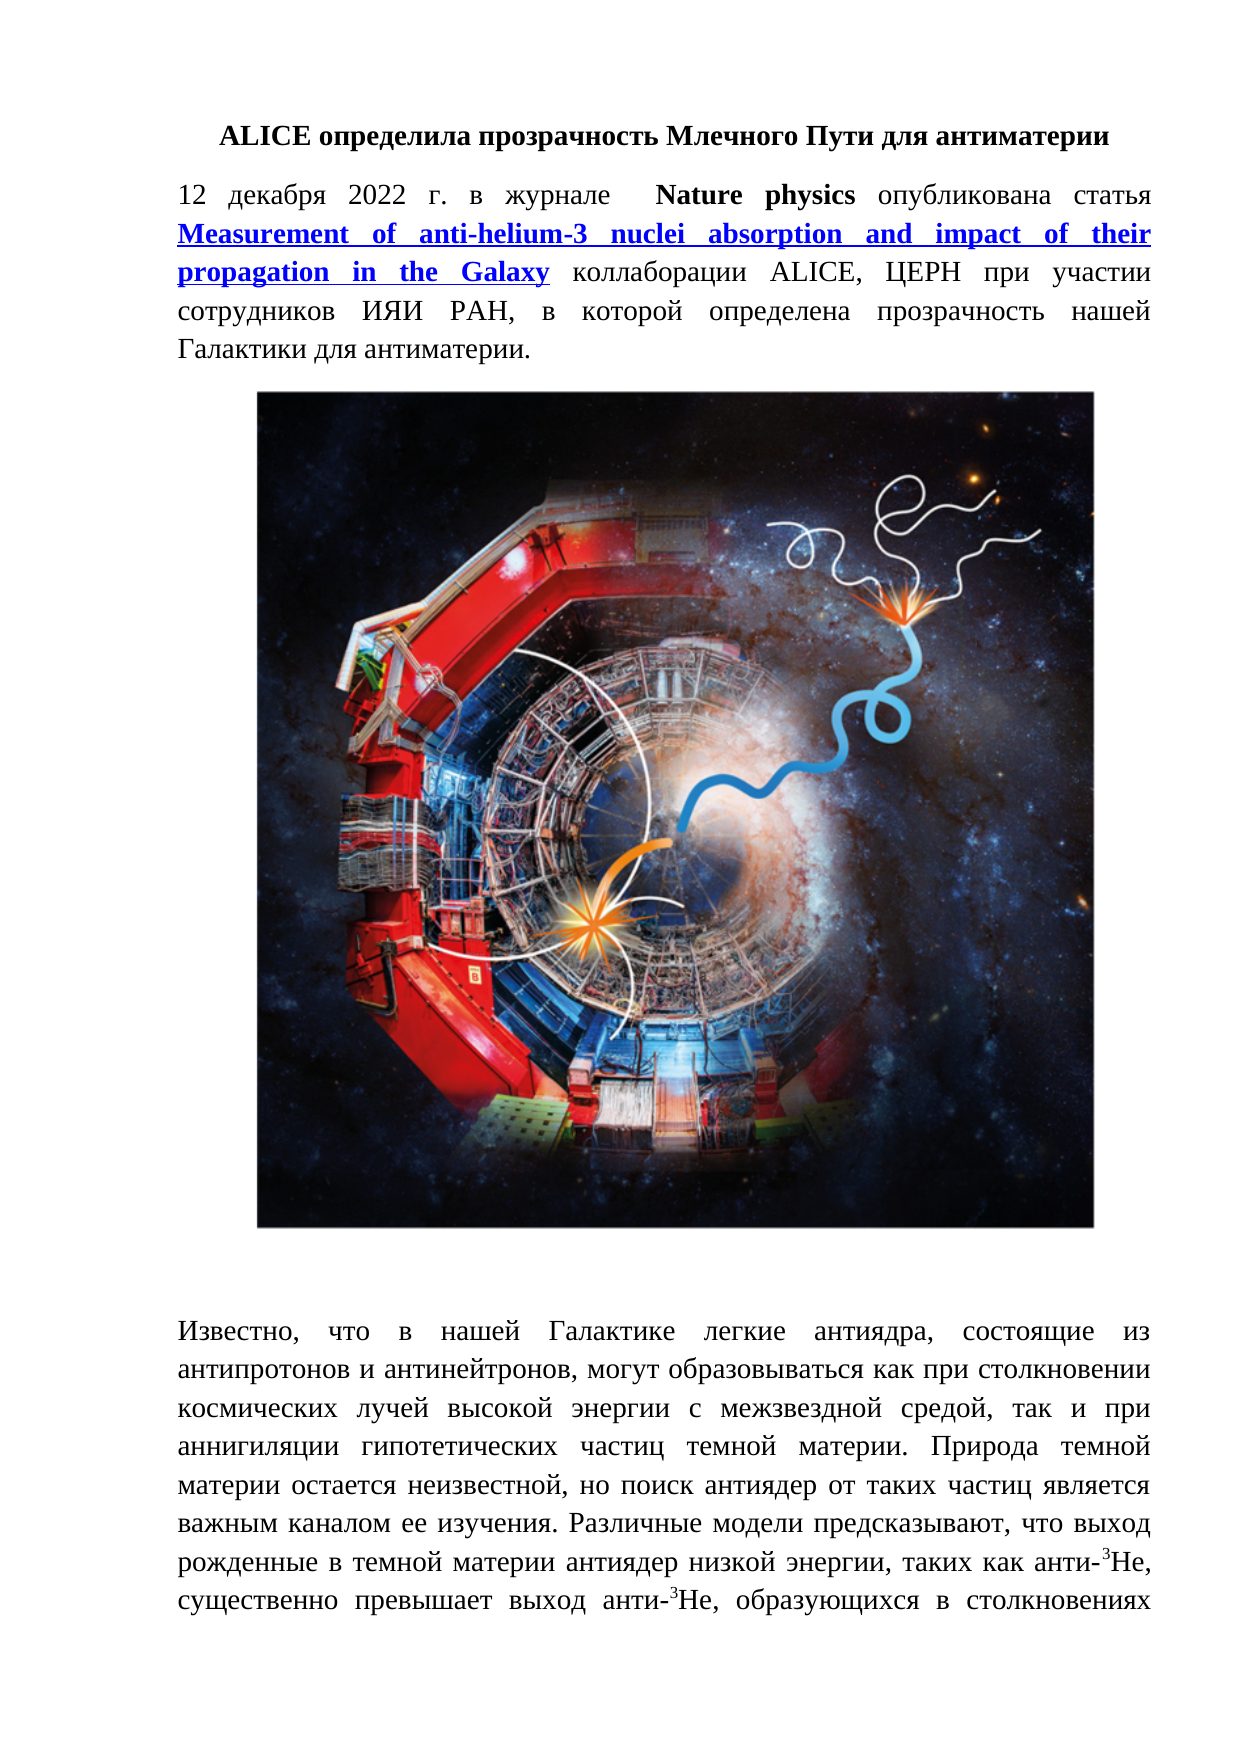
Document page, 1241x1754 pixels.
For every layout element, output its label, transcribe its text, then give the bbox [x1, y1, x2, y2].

table_header [177, 391, 1174, 1253]
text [177, 1313, 1152, 1616]
text 12 декабря 2022 г. в журнале Nature physics опубликована статья Measurement of anti-helium-3 nuclei absorption and impact of their propagation in the Galaxy коллаборации ALICE, ЦЕРН при участии сотрудников ИЯИ РАН, в которой определена прозрачность нашей Галактики для антиматерии. [177, 177, 1152, 365]
picture [256, 391, 1095, 1229]
text ALICE определила прозрачность Млечного Пути для антиматерии [177, 118, 1152, 152]
